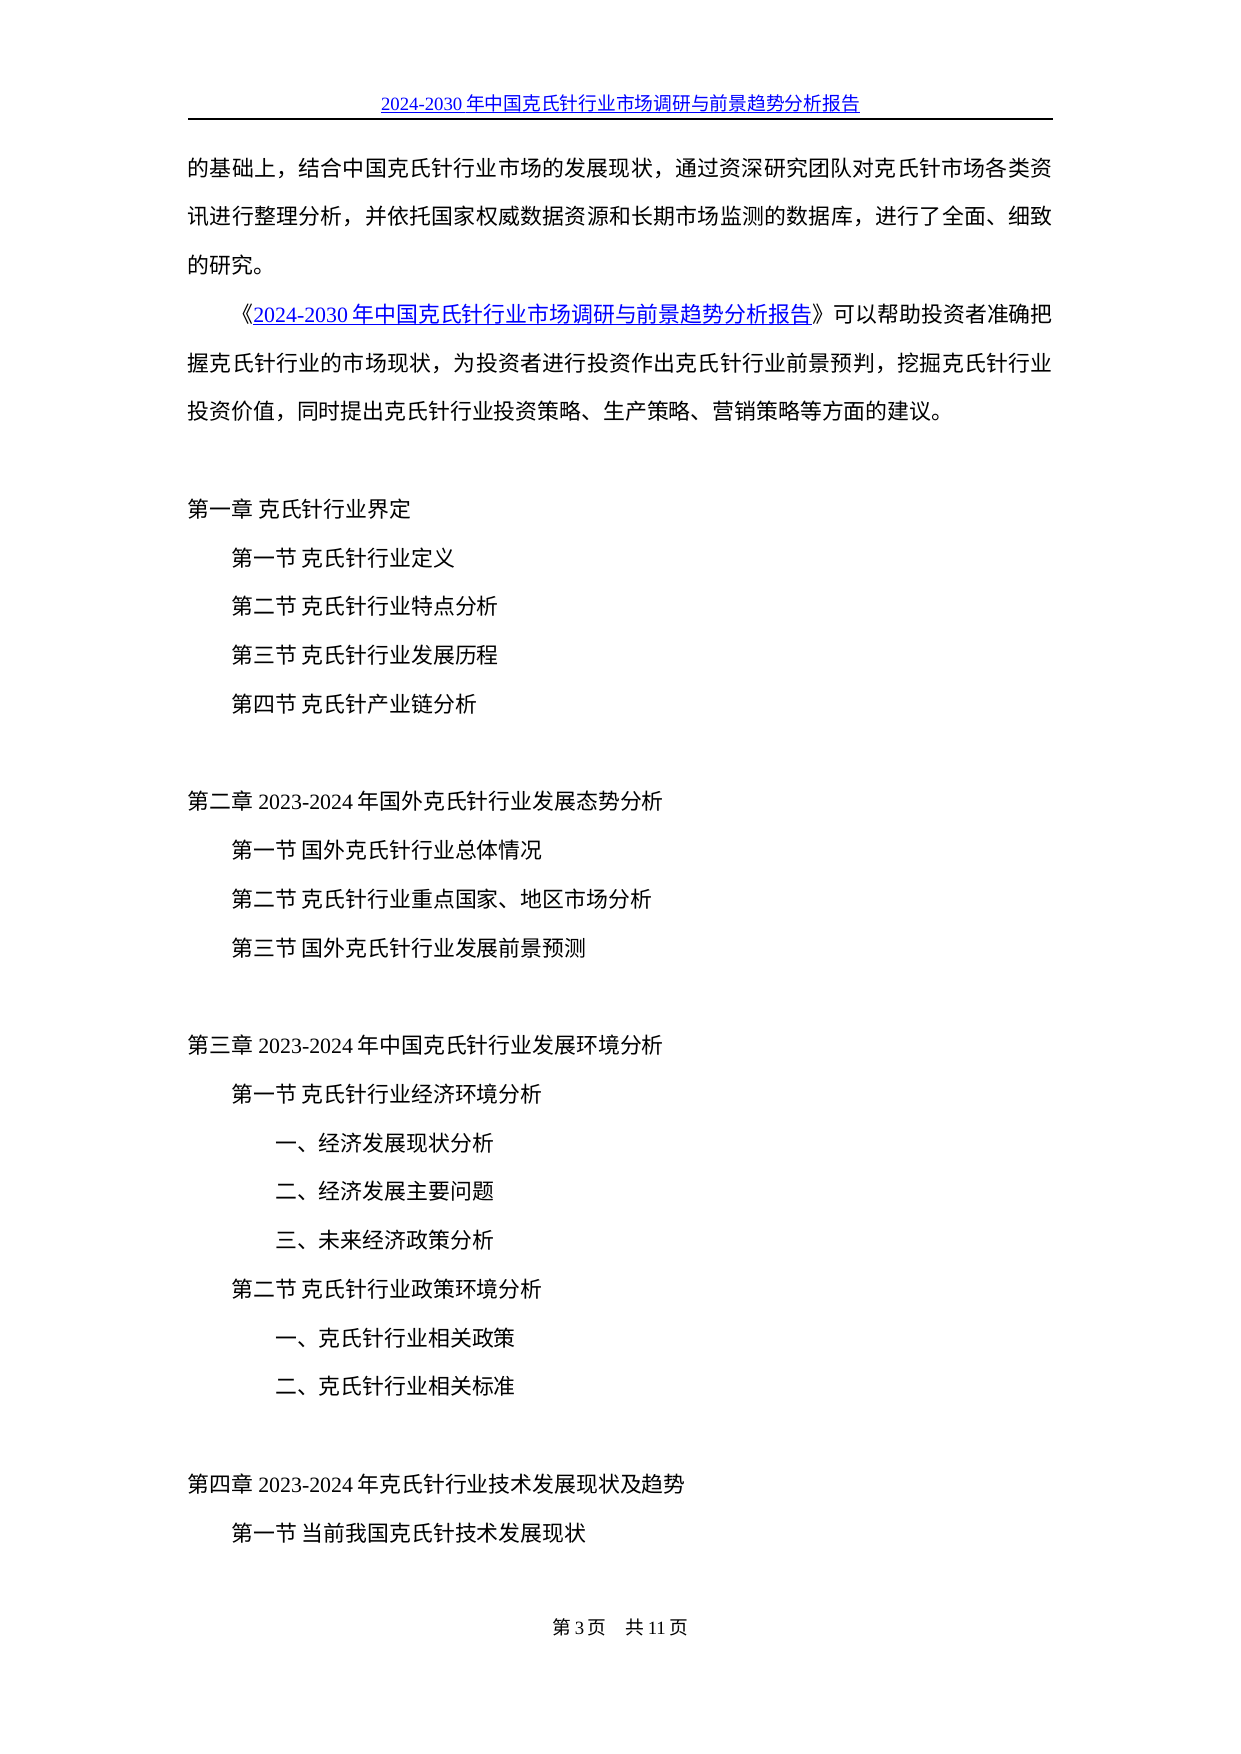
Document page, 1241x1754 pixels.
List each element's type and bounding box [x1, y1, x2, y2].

text [187, 150, 1053, 1548]
